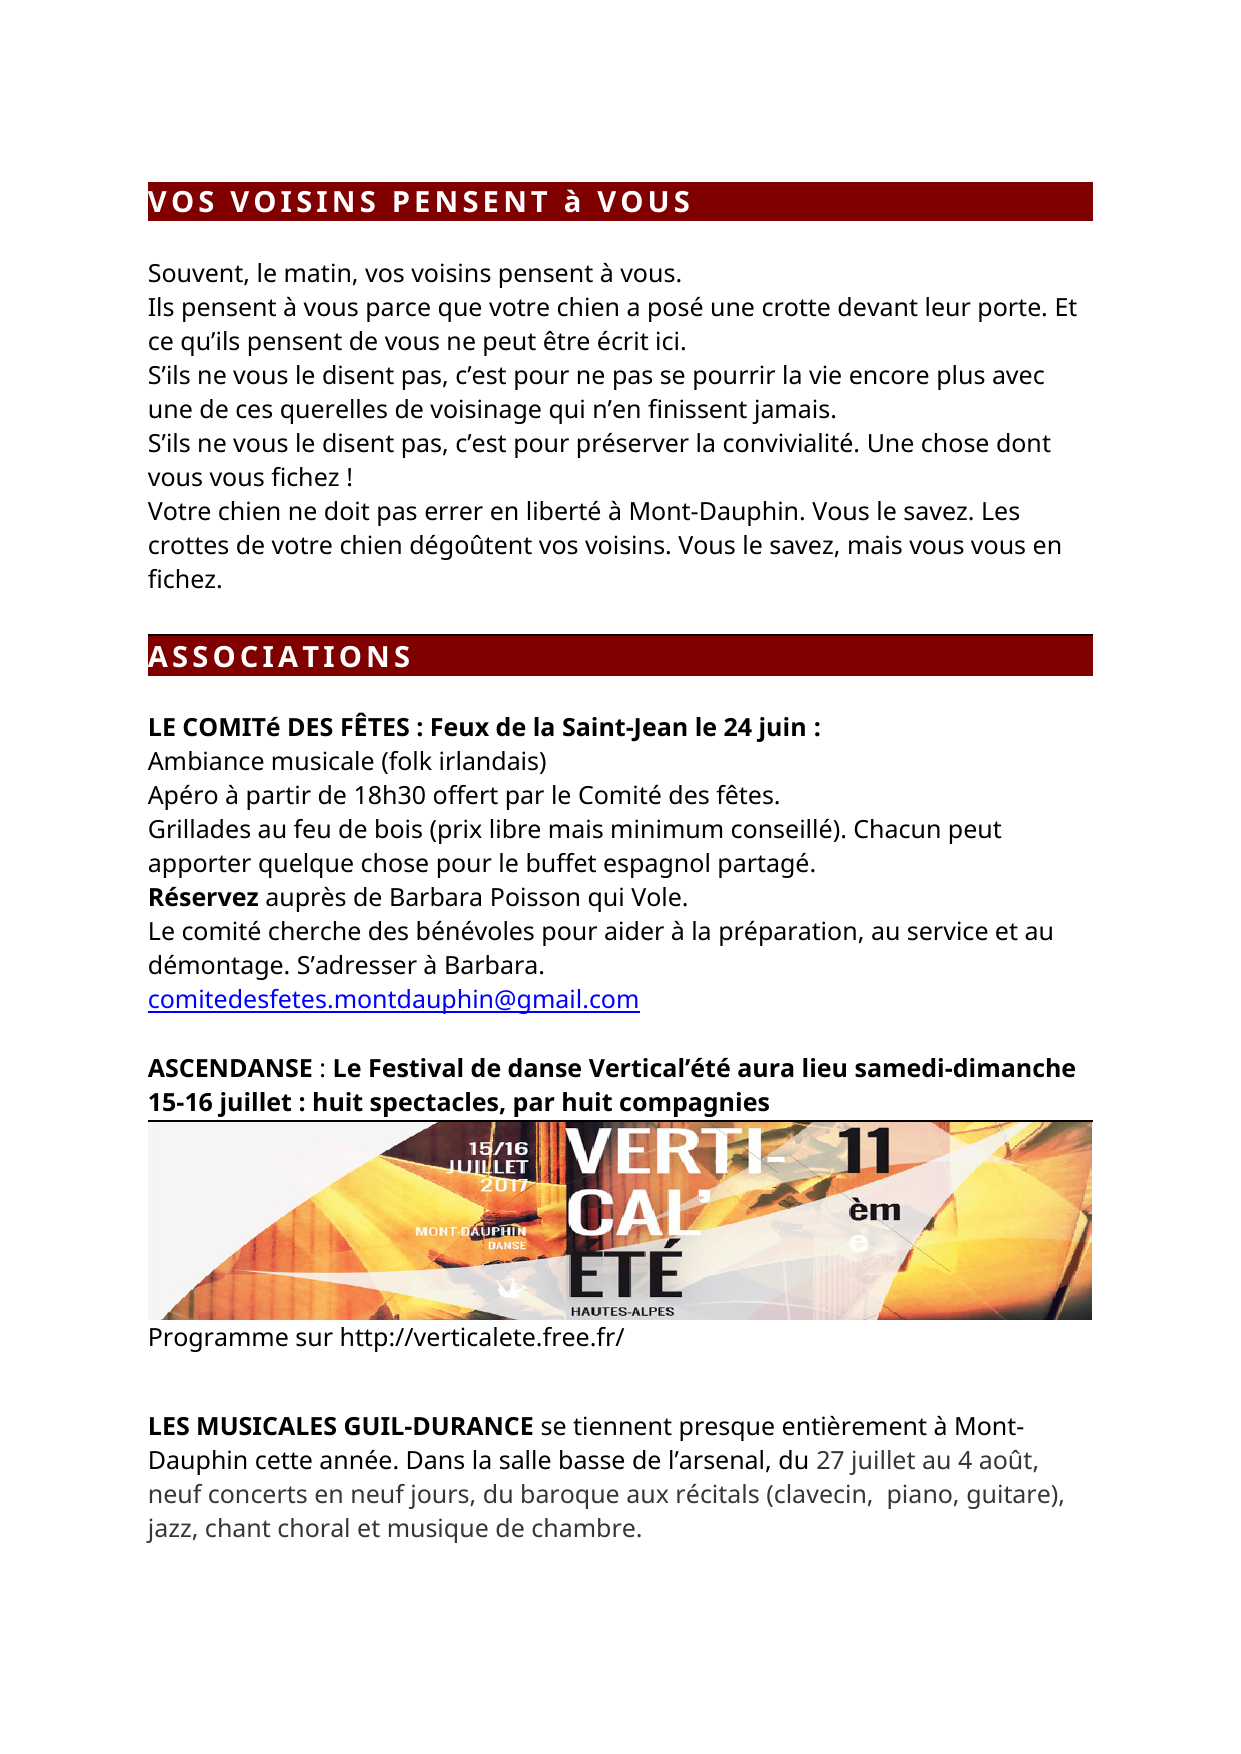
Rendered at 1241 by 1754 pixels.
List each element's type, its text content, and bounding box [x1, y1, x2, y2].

text ASSOCIATIONS [148, 636, 1093, 676]
text Souvent, le matin, vos voisins pensent à vous. [148, 255, 1093, 289]
text Ambiance musicale (folk irlandais) [148, 744, 1093, 778]
text Ils pensent à vous parce que votre chien a posé une crotte devant leur porte. Et ce qu’ils pensent de vous ne peut être écrit ici. [148, 289, 1093, 358]
text Apéro à partir de 18h30 offert par le Comité des fêtes. [148, 778, 1093, 812]
text Votre chien ne doit pas errer en liberté à Mont-Dauphin. Vous le savez. Les crottes de votre chien dégoûtent vos voisins. Vous le savez, mais vous vous en fichez. [148, 494, 1093, 596]
text LE COMITé DES FÊTES : Feux de la Saint-Jean le 24 juin : [148, 709, 1093, 744]
text S’ils ne vous le disent pas, c’est pour préserver la convivialité. Une chose dont vous vous fichez ! [148, 426, 1093, 494]
text comitedesfetes.montdauphin@gmail.com [148, 982, 1093, 1016]
text S’ils ne vous le disent pas, c’est pour ne pas se pourrir la vie encore plus avec une de ces querelles de voisinage qui n’en finissent jamais. [148, 358, 1093, 426]
text Grillades au feu de bois (prix libre mais minimum conseillé). Chacun peut apporter quelque chose pour le buffet espagnol partagé. Réservez auprès de Barbara Poisson qui Vole. [148, 812, 1093, 914]
picture [147, 1122, 1092, 1320]
text VOS VOISINS PENSENT à VOUS [148, 182, 1093, 221]
text Le comité cherche des bénévoles pour aider à la préparation, au service et au démontage. S’adresser à Barbara. [148, 914, 1093, 982]
text LES MUSICALES GUIL-DURANCE se tiennent presque entièrement à Mont-Dauphin cette année. Dans la salle basse de l’arsenal, du 27 juillet au 4 août, neuf concerts en neuf jours, du baroque aux récitals (clavecin, piano, guitare), jazz, chant choral et musique de chambre. [148, 1408, 1093, 1545]
text Programme sur http://verticalete.free.fr/ [148, 1319, 1093, 1353]
text ASCENDANSE : Le Festival de danse Vertical’été aura lieu samedi-dimanche 15-16 juillet : huit spectacles, par huit compagnies [148, 1050, 1093, 1120]
